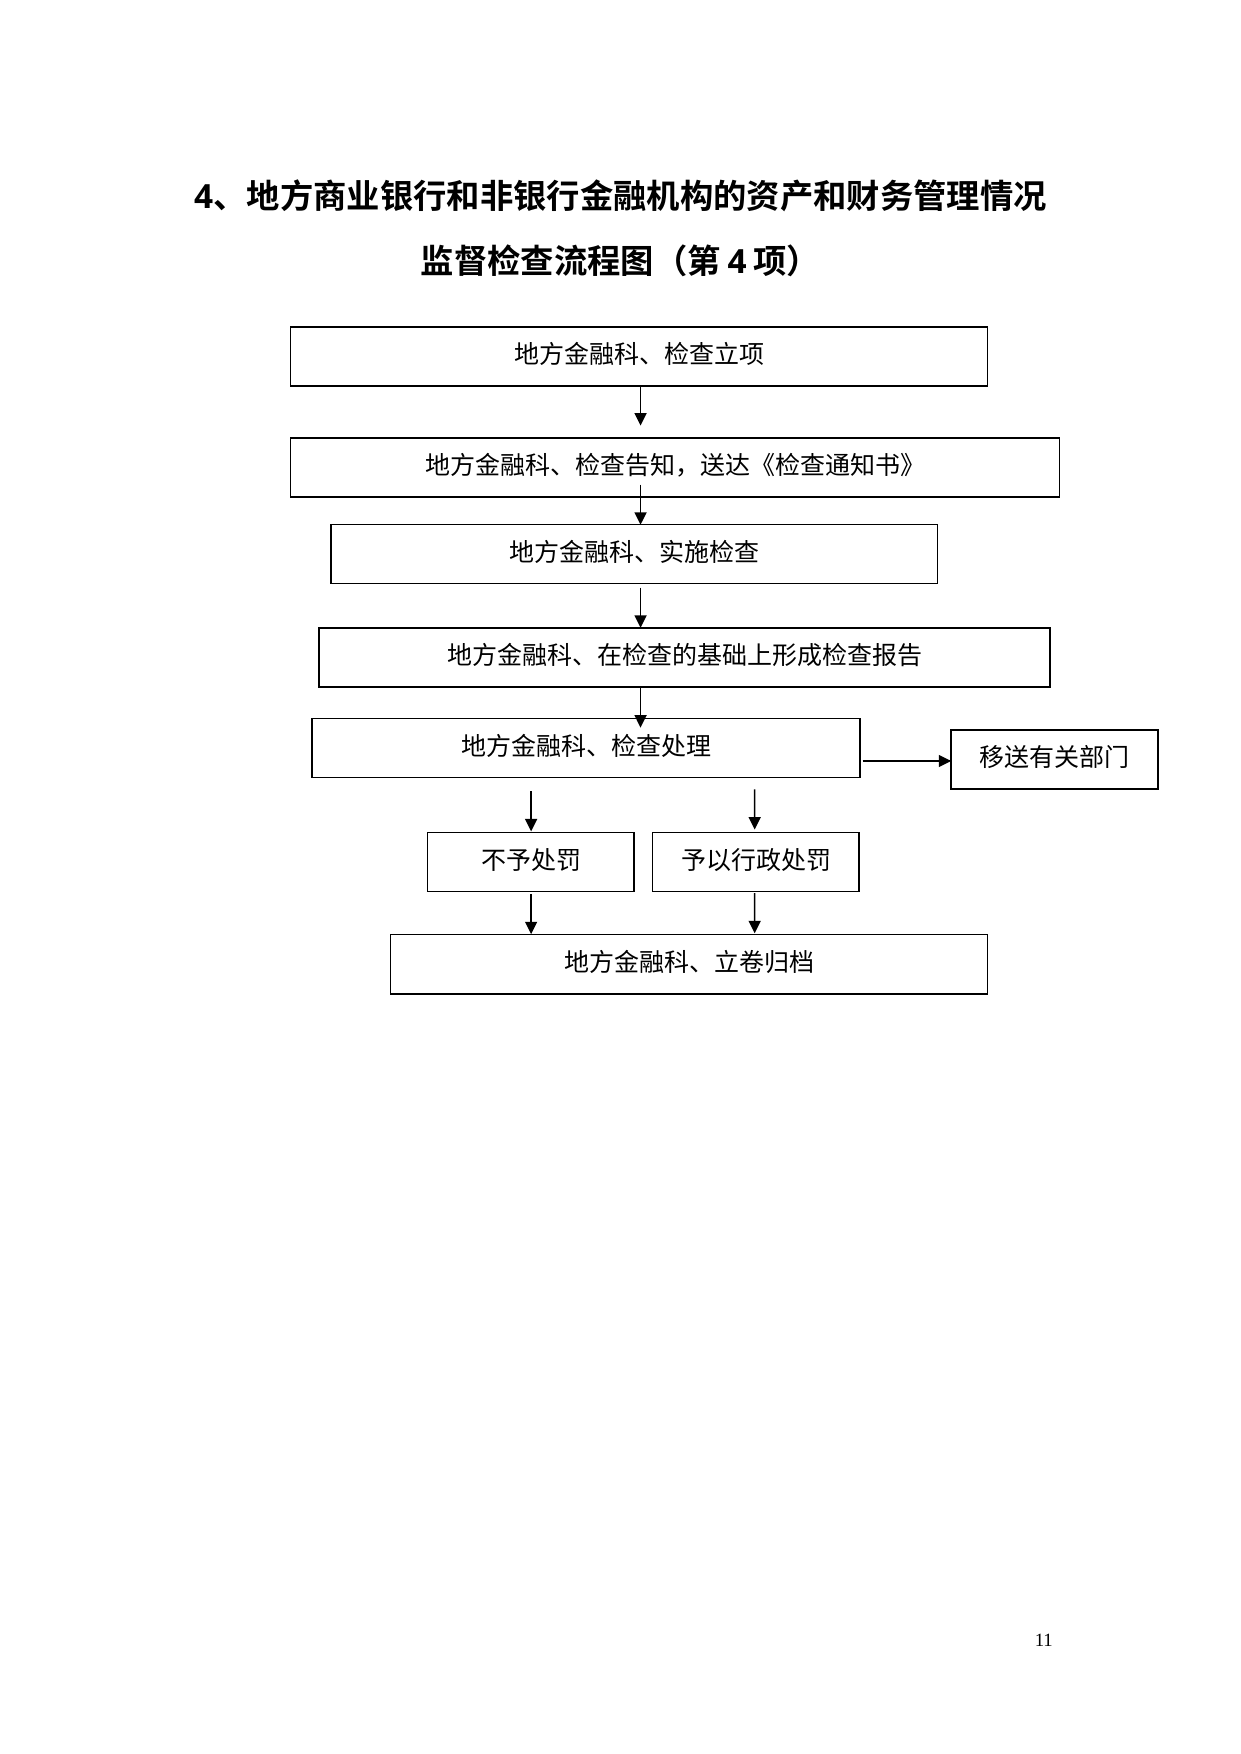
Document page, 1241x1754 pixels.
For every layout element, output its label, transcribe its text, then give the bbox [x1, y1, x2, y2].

text 4、地方商业银行和非银行金融机构的资产和财务管理情况监督检查流程图（第4项） [187, 162, 1053, 292]
